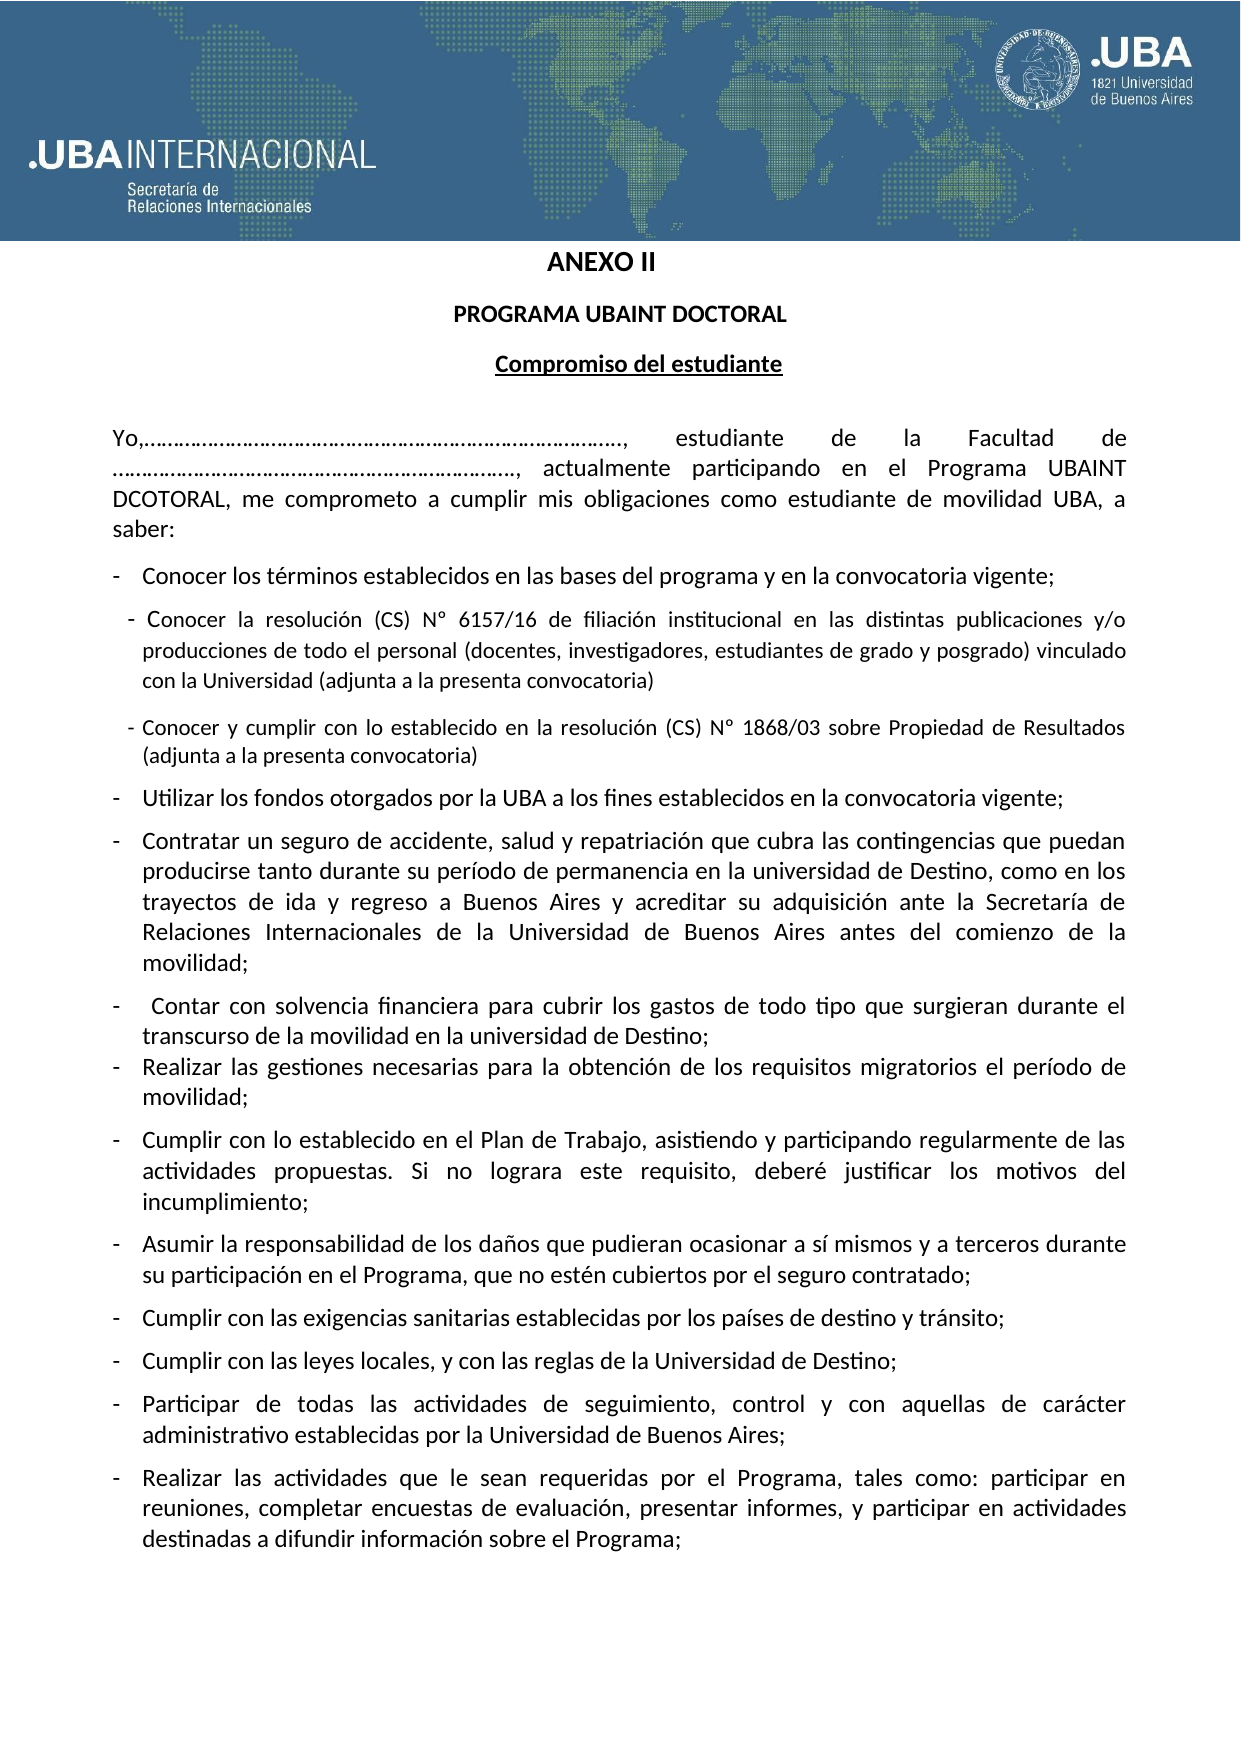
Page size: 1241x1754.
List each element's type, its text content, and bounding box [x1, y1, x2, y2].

text - Conocer y cumplir con lo establecido en la resolución (CS) Nº 1868/03 sobre Propiedad de Resultados (adjunta a la presenta convocatoria) [127, 713, 1128, 769]
text Compromiso del estudiante [150, 348, 1128, 379]
list Participar de todas las actividades de seguimiento, control y con aquellas de carácter administrativo establecidas por la Universidad de Buenos Aires; [112, 1388, 1128, 1449]
text ANEXO II [75, 150, 1128, 279]
text Yo,……………………………………………………………………….., estudiante de la Facultad de ……………………………………………………………., actualmente participando en el Programa UBAINT DCOTORAL, me comprometo a cumplir mis obligaciones como estudiante de movilidad UBA, a saber: [112, 422, 1128, 544]
list Realizar las actividades que le sean requeridas por el Programa, tales como: participar en reuniones, completar encuestas de evaluación, presentar informes, y participar en actividades destinadas a difundir información sobre el Programa; [112, 1462, 1128, 1553]
picture [0, 1, 1241, 241]
list Asumir la responsabilidad de los daños que pudieran ocasionar a sí mismos y a terceros durante su participación en el Programa, que no estén cubiertos por el seguro contratado; [112, 1229, 1128, 1290]
text PROGRAMA UBAINT DOCTORAL [112, 299, 1128, 329]
list Realizar las gestiones necesarias para la obtención de los requisitos migratorios el período de movilidad; [112, 1051, 1128, 1112]
list Cumplir con las exigencias sanitarias establecidas por los países de destino y tránsito; [112, 1302, 1128, 1333]
list Contratar un seguro de accidente, salud y repatriación que cubra las contingencias que puedan producirse tanto durante su período de permanencia en la universidad de Destino, como en los trayectos de ida y regreso a Buenos Aires y acreditar su adquisición ante la Secretaría de Relaciones Internacionales de la Universidad de Buenos Aires antes del comienzo de la movilidad; [112, 825, 1128, 977]
list Cumplir con las leyes locales, y con las reglas de la Universidad de Destino; [112, 1345, 1128, 1376]
list Utilizar los fondos otorgados por la UBA a los fines establecidos en la convocatoria vigente; [112, 782, 1128, 812]
text - Conocer la resolución (CS) Nº 6157/16 de filiación institucional en las distintas publicaciones y/o producciones de todo el personal (docentes, investigadores, estudiantes de grado y posgrado) vinculado con la Universidad (adjunta a la presenta convocatoria) [127, 603, 1128, 694]
list Contar con solvencia financiera para cubrir los gastos de todo tipo que surgieran durante el transcurso de la movilidad en la universidad de Destino; [112, 990, 1128, 1051]
list Cumplir con lo establecido en el Plan de Trabajo, asistiendo y participando regularmente de las actividades propuestas. Si no lograra este requisito, deberé justificar los motivos del incumplimiento; [112, 1124, 1128, 1216]
list Conocer los términos establecidos en las bases del programa y en la convocatoria vigente; [112, 561, 1128, 591]
